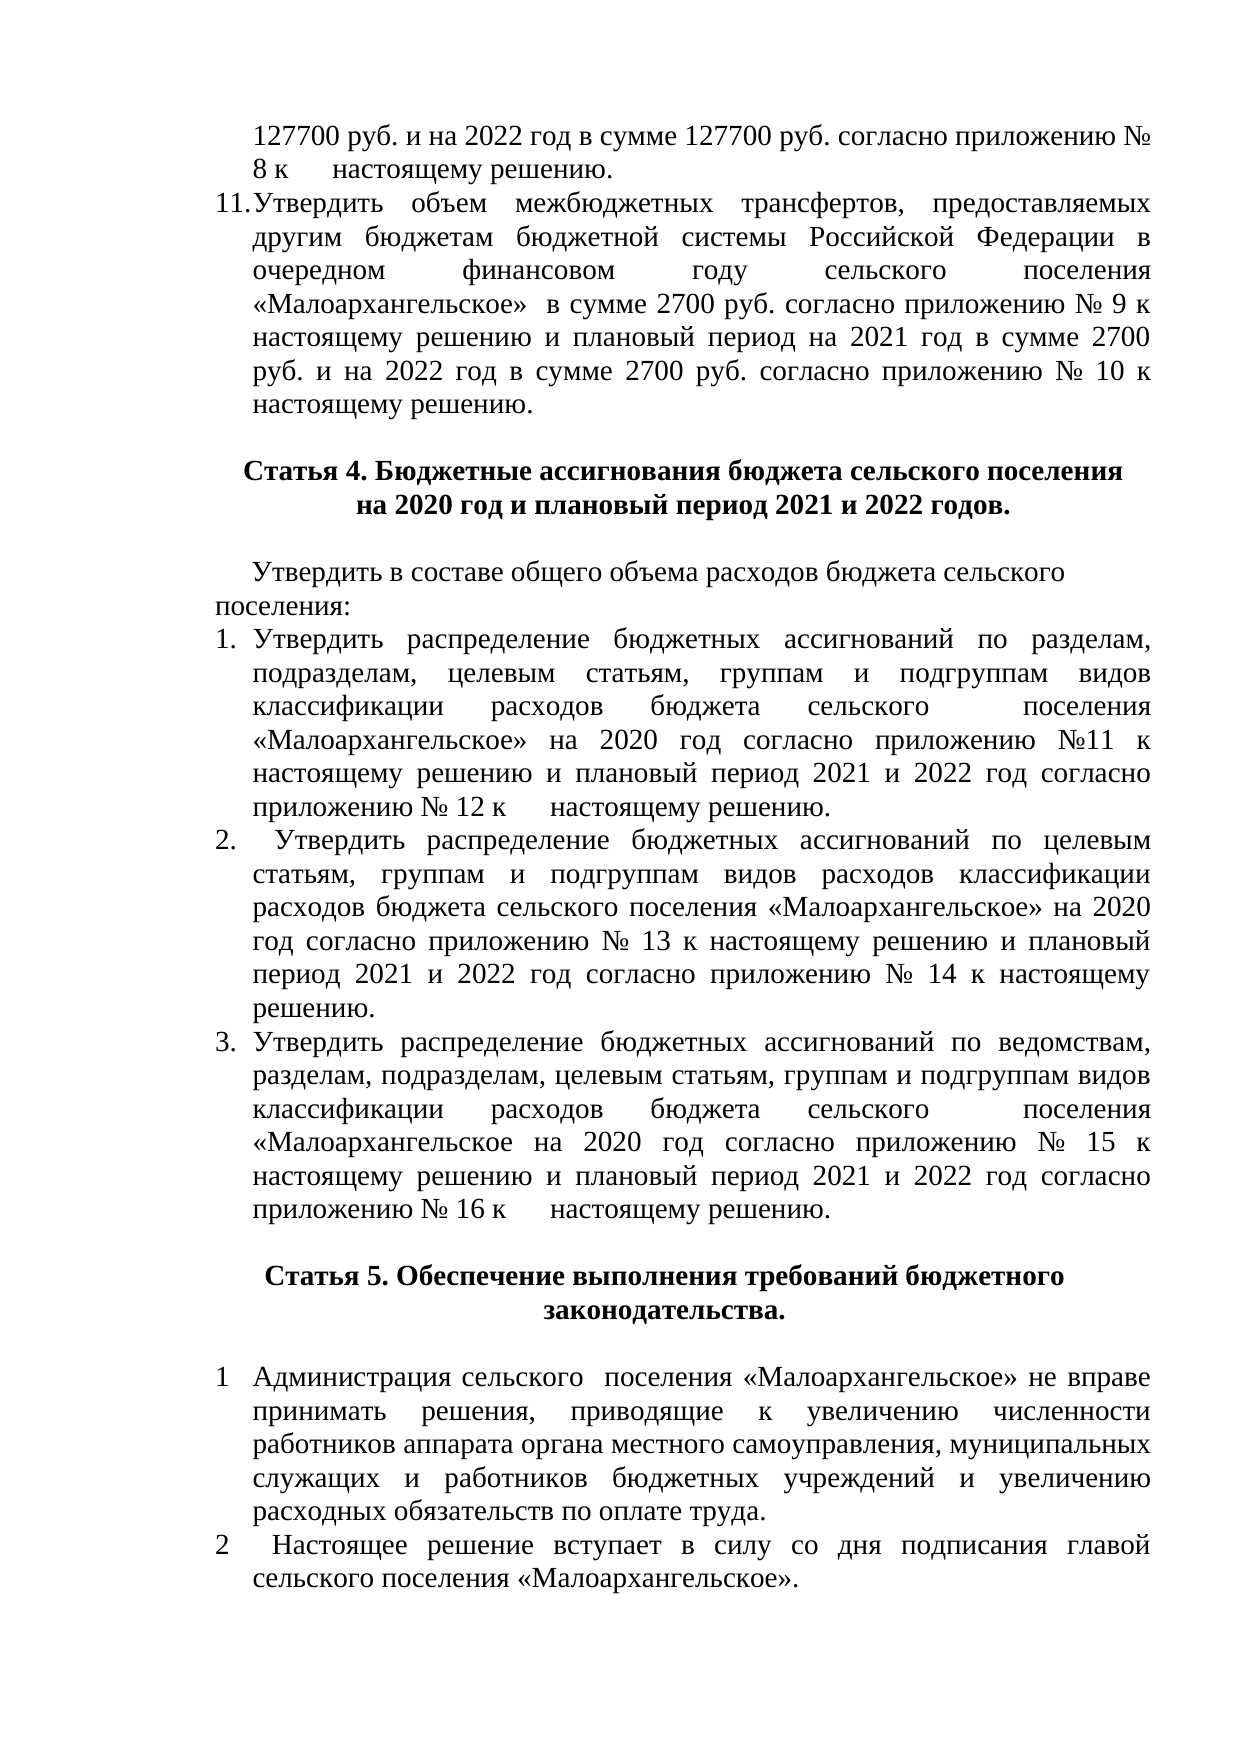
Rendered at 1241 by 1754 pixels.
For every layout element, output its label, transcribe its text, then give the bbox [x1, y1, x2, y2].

list Утвердить распределение бюджетных ассигнований по ведомствам, разделам, подразделам, целевым статьям, группам и подгруппам видов классификации расходов бюджета сельского поселения «Малоархангельское на 2020 год согласно приложению № 15 к настоящему решению и плановый период 2021 и 2022 год согласно приложению № 16 к настоящему решению. [215, 1024, 1152, 1225]
list Администрация сельского поселения «Малоархангельское» не вправе принимать решения, приводящие к увеличению численности работников аппарата органа местного самоуправления, муниципальных служащих и работников бюджетных учреждений и увеличению расходных обязательств по оплате труда. [215, 1359, 1152, 1527]
text Статья 4. Бюджетные ассигнования бюджета сельского поселения на 2020 год и плановый период 2021 и 2022 годов. [215, 453, 1152, 521]
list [215, 118, 1152, 185]
list Утвердить распределение бюджетных ассигнований по разделам, подразделам, целевым статьям, группам и подгруппам видов классификации расходов бюджета сельского поселения «Малоархангельское» на 2020 год согласно приложению №11 к настоящему решению и плановый период 2021 и 2022 год согласно приложению № 12 к настоящему решению. [215, 621, 1152, 822]
text Статья 5. Обеспечение выполнения требований бюджетного законодательства. [177, 1258, 1152, 1326]
text Утвердить в составе общего объема расходов бюджета сельского поселения: [215, 554, 1152, 621]
list Утвердить распределение бюджетных ассигнований по целевым статьям, группам и подгруппам видов расходов классификации расходов бюджета сельского поселения «Малоархангельское» на 2020 год согласно приложению № 13 к настоящему решению и плановый период 2021 и 2022 год согласно приложению № 14 к настоящему решению. [215, 822, 1152, 1024]
list Настоящее решение вступает в силу со дня подписания главой сельского поселения «Малоархангельское». [215, 1527, 1152, 1594]
list Утвердить объем межбюджетных трансфертов, предоставляемых другим бюджетам бюджетной системы Российской Федерации в очередном финансовом году сельского поселения «Малоархангельское» в сумме 2700 руб. согласно приложению № 9 к настоящему решению и плановый период на 2021 год в сумме 2700 руб. и на 2022 год в сумме 2700 руб. согласно приложению № 10 к настоящему решению. [215, 185, 1152, 420]
